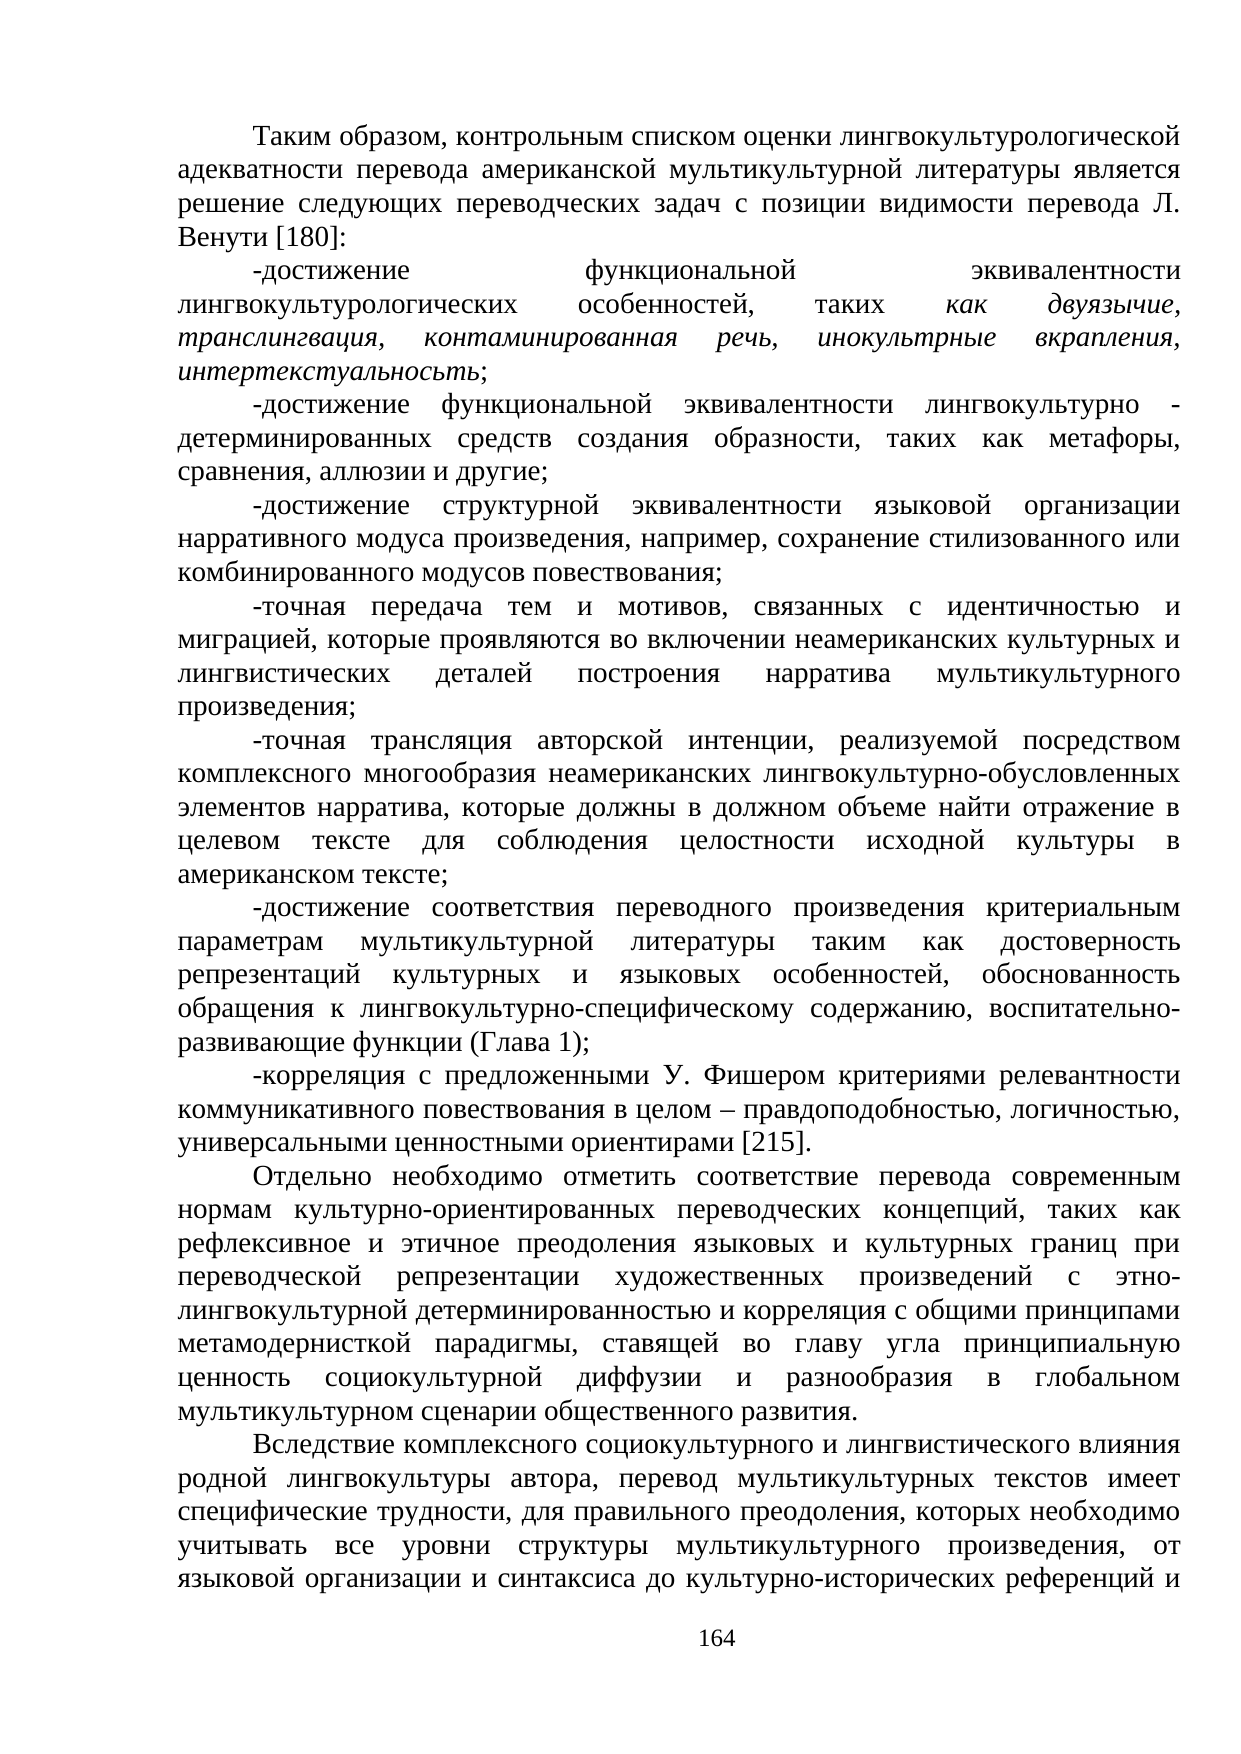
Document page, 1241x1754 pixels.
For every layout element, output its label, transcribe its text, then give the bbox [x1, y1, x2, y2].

text -достижение функциональной эквивалентности лингвокультурологических особенностей, таких как двуязычие, транслингвация, контаминированная речь, инокультрные вкрапления, интертекстуальносьть; [177, 252, 1181, 386]
text -достижение структурной эквивалентности языковой организации нарративного модуса произведения, например, сохранение стилизованного или комбинированного модусов повествования; [177, 487, 1181, 588]
text -корреляция с предложенными У. Фишером критериями релевантности коммуникативного повествования в целом – правдоподобностью, логичностью, универсальными ценностными ориентирами [215]. [177, 1057, 1181, 1158]
text Отдельно необходимо отметить соответствие перевода современным нормам культурно-ориентированных переводческих концепций, таких как рефлексивное и этичное преодоления языковых и культурных границ при переводческой репрезентации художественных произведений с этно-лингвокультурной детерминированностью и корреляция с общими принципами метамодернисткой парадигмы, ставящей во главу угла принципиальную ценность социокультурной диффузии и разнообразия в глобальном мультикультурном сценарии общественного развития. [177, 1158, 1181, 1426]
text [177, 1426, 1181, 1594]
text -достижение функциональной эквивалентности лингвокультурно -детерминированных средств создания образности, таких как метафоры, сравнения, аллюзии и другие; [177, 386, 1181, 487]
text Таким образом, контрольным списком оценки лингвокультурологической адекватности перевода американской мультикультурной литературы является решение следующих переводческих задач с позиции видимости перевода Л. Венути [180]: [177, 118, 1181, 252]
text -точная передача тем и мотивов, связанных с идентичностью и миграцией, которые проявляются во включении неамериканских культурных и лингвистических деталей построения нарратива мультикультурного произведения; [177, 588, 1181, 722]
text -достижение соответствия переводного произведения критериальным параметрам мультикультурной литературы таким как достоверность репрезентаций культурных и языковых особенностей, обоснованность обращения к лингвокультурно-специфическому содержанию, воспитательно-развивающие функции (Глава 1); [177, 889, 1181, 1057]
text -точная трансляция авторской интенции, реализуемой посредством комплексного многообразия неамериканских лингвокультурно-обусловленных элементов нарратива, которые должны в должном объеме найти отражение в целевом тексте для соблюдения целостности исходной культуры в американском тексте; [177, 722, 1181, 889]
